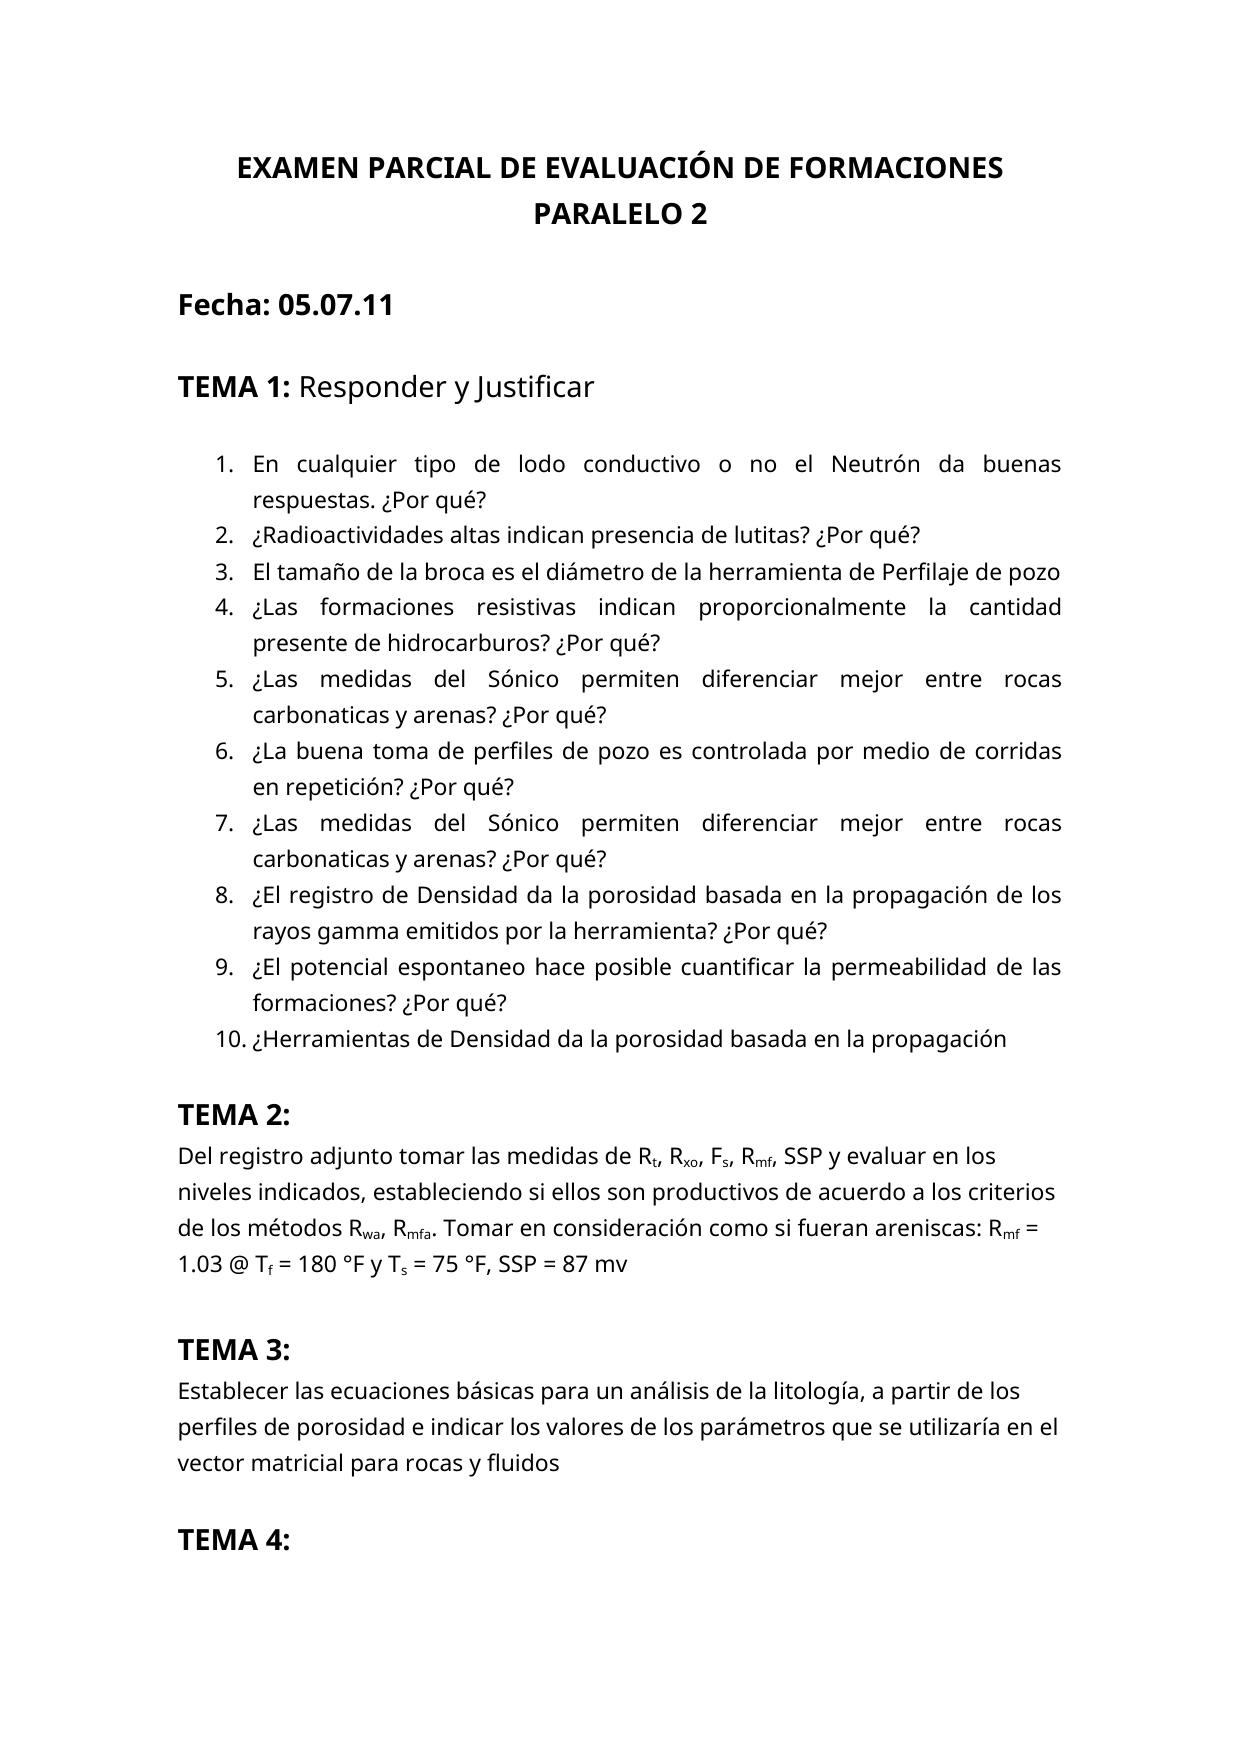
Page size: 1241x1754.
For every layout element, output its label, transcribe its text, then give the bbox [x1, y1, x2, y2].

text TEMA 4: [177, 1519, 1063, 1558]
list ¿Las medidas del Sónico permiten diferenciar mejor entre rocas carbonaticas y arenas? ¿Por qué? [215, 807, 1063, 874]
text TEMA 3: [177, 1329, 1063, 1369]
list ¿Las medidas del Sónico permiten diferenciar mejor entre rocas carbonaticas y arenas? ¿Por qué? [215, 663, 1063, 730]
list ¿La buena toma de perfiles de pozo es controlada por medio de corridas en repetición? ¿Por qué? [215, 735, 1063, 802]
text TEMA 1: Responder y Justificar [177, 366, 1063, 406]
list El tamaño de la broca es el diámetro de la herramienta de Perfilaje de pozo [215, 555, 1063, 587]
text Establecer las ecuaciones básicas para un análisis de la litología, a partir de los perfiles de porosidad e indicar los valores de los parámetros que se utilizaría en el vector matricial para rocas y fluidos [177, 1375, 1063, 1478]
text EXAMEN PARCIAL DE EVALUACIÓN DE FORMACIONES [177, 148, 1063, 187]
text Fecha: 05.07.11 [177, 284, 1063, 324]
text PARALELO 2 [177, 193, 1063, 233]
text Del registro adjunto tomar las medidas de Rt, Rxo, Fs, Rmf, SSP y evaluar en los niveles indicados, estableciendo si ellos son productivos de acuerdo a los criterios de los métodos Rwa, Rmfa. Tomar en consideración como si fueran areniscas: Rmf = 1.03 @ Tf = 180 °F y Ts = 75 °F, SSP = 87 mv [177, 1140, 1063, 1279]
list En cualquier tipo de lodo conductivo o no el Neutrón da buenas respuestas. ¿Por qué? [215, 448, 1063, 515]
list ¿Las formaciones resistivas indican proporcionalmente la cantidad presente de hidrocarburos? ¿Por qué? [215, 591, 1063, 658]
list ¿Herramientas de Densidad da la porosidad basada en la propagación [215, 1023, 1063, 1054]
text TEMA 2: [177, 1094, 1063, 1134]
list ¿El registro de Densidad da la porosidad basada en la propagación de los rayos gamma emitidos por la herramienta? ¿Por qué? [215, 879, 1063, 946]
list ¿Radioactividades altas indican presencia de lutitas? ¿Por qué? [215, 519, 1063, 551]
list ¿El potencial espontaneo hace posible cuantificar la permeabilidad de las formaciones? ¿Por qué? [215, 951, 1063, 1018]
